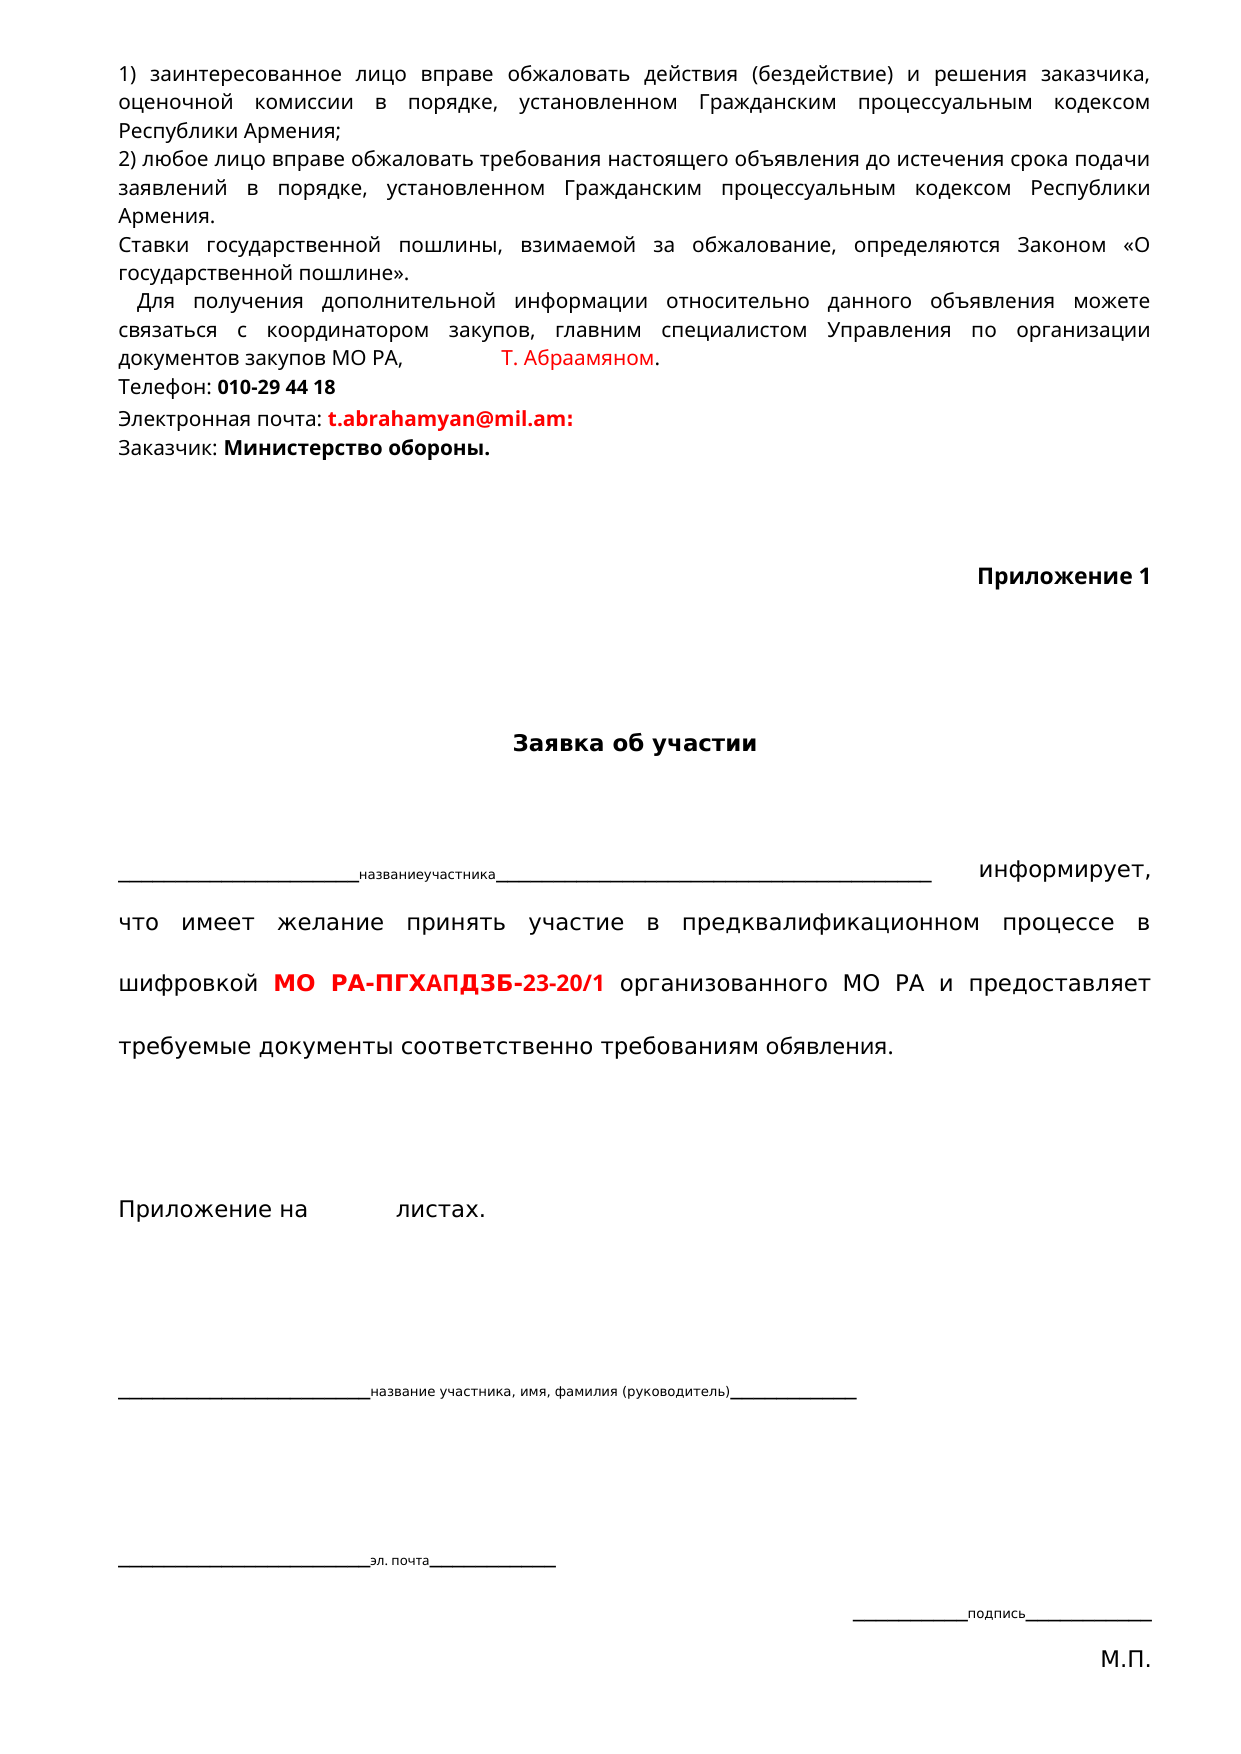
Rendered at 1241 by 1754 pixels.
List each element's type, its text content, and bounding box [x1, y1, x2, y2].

text Телефон: 010-29 44 18 [118, 372, 1152, 400]
text 1) заинтересованное лицо вправе обжаловать действия (бездействие) и решения заказчика, оценочной комиссии в порядке, установленном Гражданским процессуальным кодексом Республики Армения; [118, 59, 1152, 144]
text Приложение на листах. [118, 1196, 1152, 1223]
text М.П. [118, 1647, 1152, 1673]
text ______________________эл. почта___________ [118, 1538, 1152, 1569]
text 2) любое лицо вправе обжаловать требования настоящего объявления до истечения срока подачи заявлений в порядке, установленном Гражданским процессуальным кодексом Республики Армения. [118, 144, 1152, 230]
text Ставки государственной пошлины, взимаемой за обжалование, определяются Законом «О государственной пошлине». [118, 230, 1152, 287]
text Электронная почта: t.abrahamyan@mil.am։ [118, 404, 1152, 433]
text Приложение 1 [118, 560, 1152, 591]
text __________подпись___________ [118, 1595, 1152, 1622]
text Заявка об участии [118, 730, 1152, 757]
text Для получения дополнительной информации относительно данного объявления можете связаться с координатором закупов, главним специалистом Управления по организации документов закупов МО РА, Т. Абраамяном. [118, 287, 1152, 372]
text _____________________названиеучастника______________________________________ информирует, что имеет желание принять участие в предквалификационном процессе в шифровкой МО РА-ПГХАПДЗБ-23-20/1 организованного МО РА и предоставляет требуемые документы соответственно требованиям обявления. [118, 856, 1152, 1061]
text ______________________название участника, имя, фамилия (руководитель)___________ [118, 1373, 1152, 1400]
text Заказчик: Министерство обороны. [118, 433, 1152, 461]
